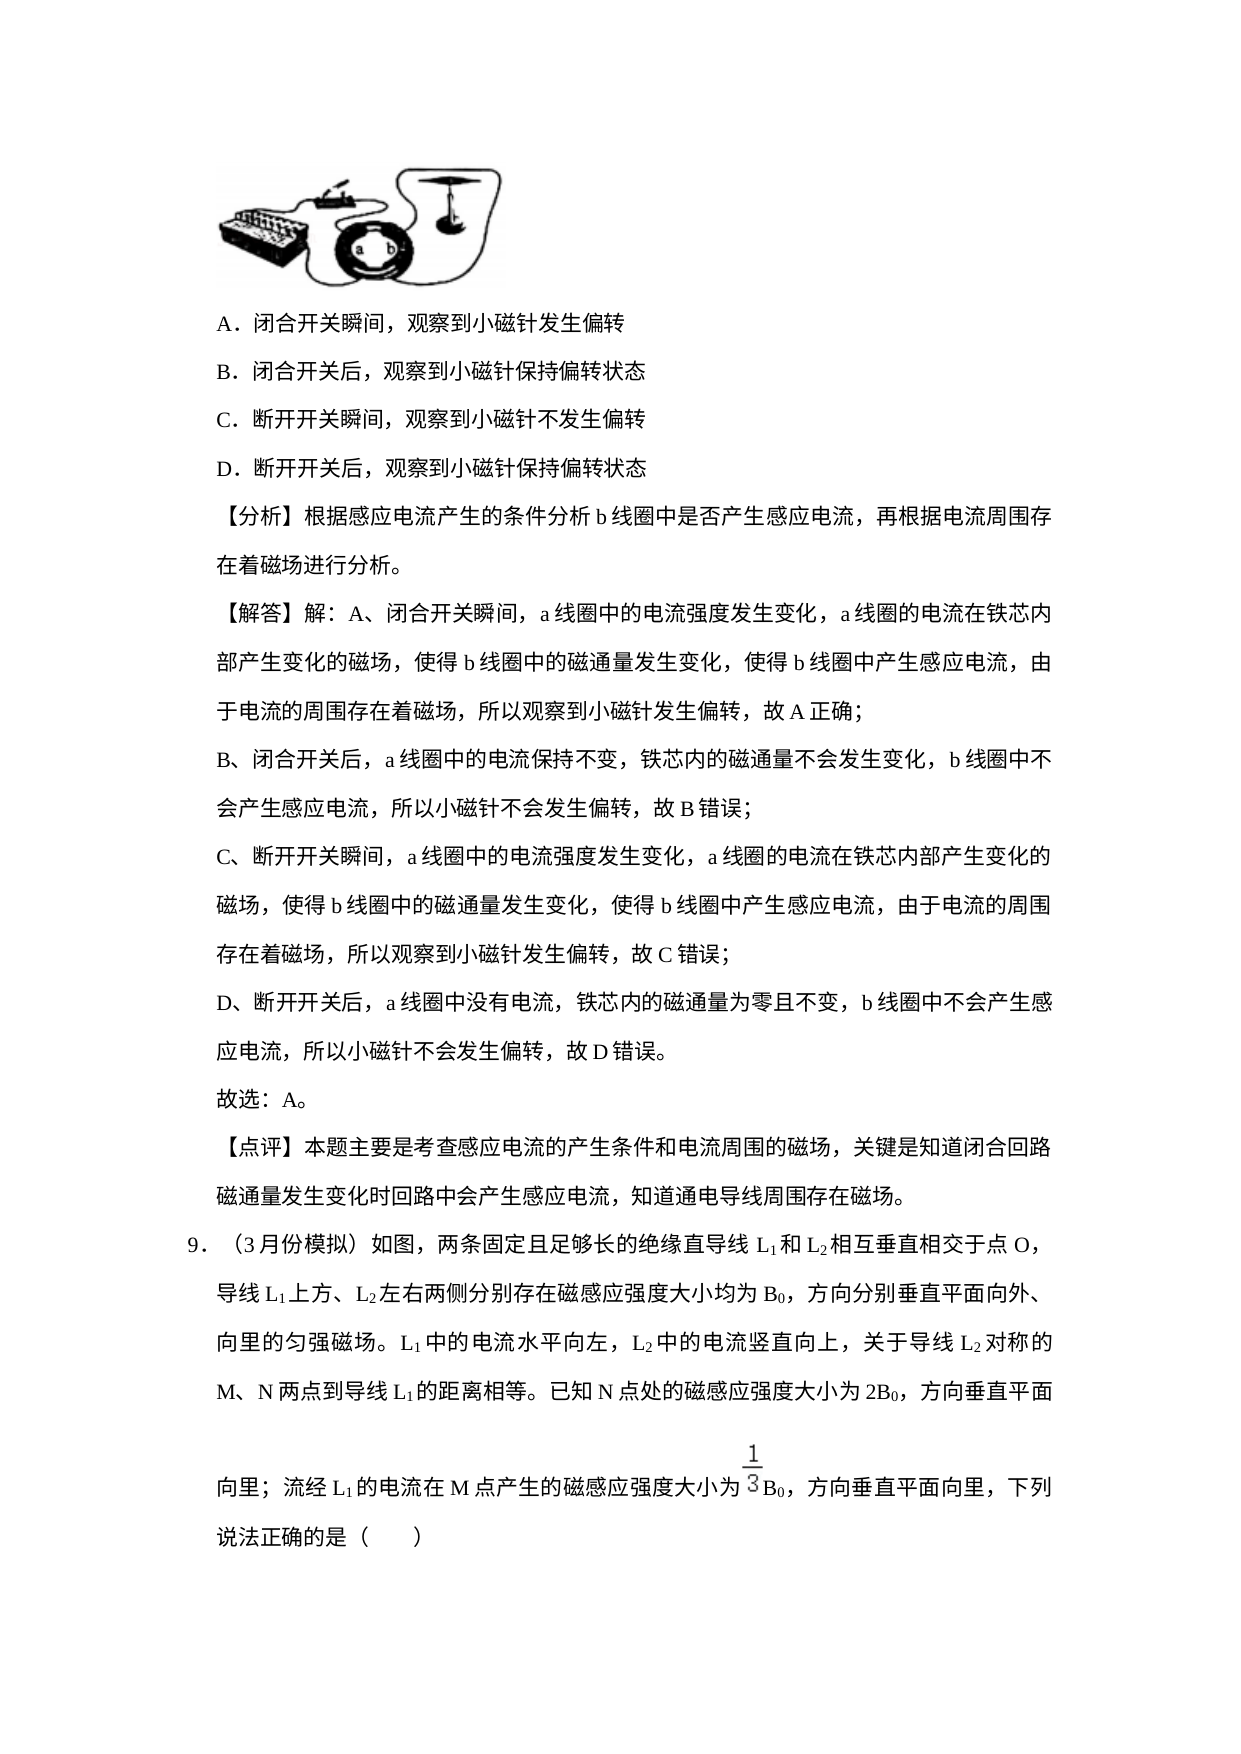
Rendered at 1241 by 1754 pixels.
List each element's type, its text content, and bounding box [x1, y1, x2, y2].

picture [216, 162, 507, 292]
text D．断开开关后，观察到小磁针保持偏转状态 [187, 450, 1053, 483]
text B、闭合开关后，a线圈中的电流保持不变，铁芯内的磁通量不会发生变化，b线圈中不会产生感应电流，所以小磁针不会发生偏转，故B错误； [216, 742, 1053, 823]
text 【点评】本题主要是考查感应电流的产生条件和电流周围的磁场，关键是知道闭合回路磁通量发生变化时回路中会产生感应电流，知道通电导线周围存在磁场。 [216, 1130, 1053, 1211]
text 【分析】根据感应电流产生的条件分析b线圈中是否产生感应电流，再根据电流周围存在着磁场进行分析。 [216, 499, 1053, 580]
text 故选：A。 [216, 1082, 1053, 1114]
text 【解答】解：A、闭合开关瞬间，a线圈中的电流强度发生变化，a线圈的电流在铁芯内部产生变化的磁场，使得b线圈中的磁通量发生变化，使得b线圈中产生感应电流，由于电流的周围存在着磁场，所以观察到小磁针发生偏转，故A正确； [216, 596, 1053, 726]
text C、断开开关瞬间，a线圈中的电流强度发生变化，a线圈的电流在铁芯内部产生变化的磁场，使得b线圈中的磁通量发生变化，使得b线圈中产生感应电流，由于电流的周围存在着磁场，所以观察到小磁针发生偏转，故C错误； [216, 839, 1053, 969]
text A．闭合开关瞬间，观察到小磁针发生偏转 [187, 305, 1053, 338]
text 9．（3月份模拟）如图，两条固定且足够长的绝缘直导线L1和L2相互垂直相交于点O，导线L1上方、L2左右两侧分别存在磁感应强度大小均为B0，方向分别垂直平面向外、向里的匀强磁场。L1中的电流水平向左，L2中的电流竖直向上，关于导线L2对称的M、N两点到导线L1的距离相等。已知N点处的磁感应强度大小为2B0，方向垂直平面向里；流经L1的电流在M点产生的磁感应强度大小为B0，方向垂直平面向里，下列说法正确的是（ ） [187, 1227, 1053, 1552]
text B．闭合开关后，观察到小磁针保持偏转状态 [187, 354, 1053, 386]
text C．断开开关瞬间，观察到小磁针不发生偏转 [187, 402, 1053, 434]
text D、断开开关后，a线圈中没有电流，铁芯内的磁通量为零且不变，b线圈中不会产生感应电流，所以小磁针不会发生偏转，故D错误。 [216, 984, 1053, 1066]
picture [742, 1440, 763, 1495]
